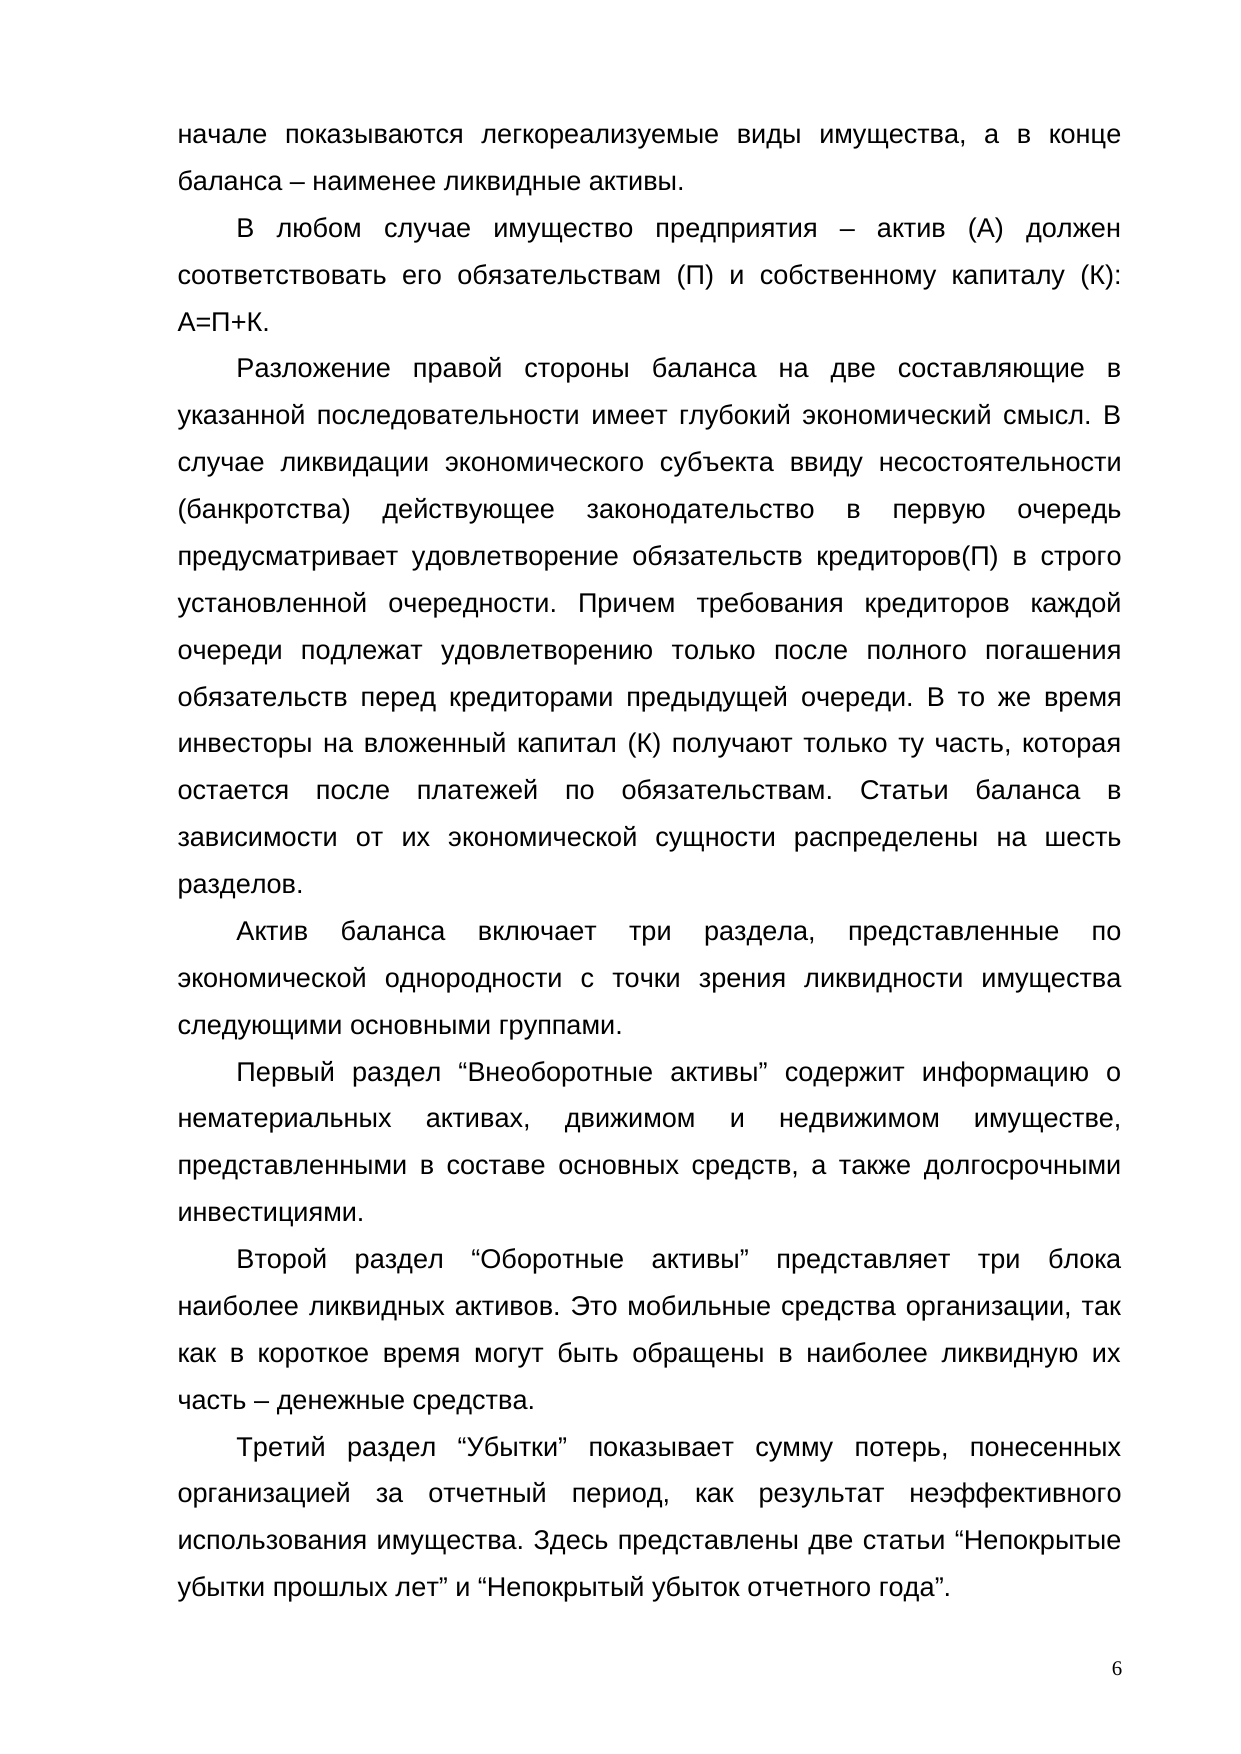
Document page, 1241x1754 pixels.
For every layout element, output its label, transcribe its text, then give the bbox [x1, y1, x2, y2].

text Разложение правой стороны баланса на две составляющие в указанной последовательности имеет глубокий экономический смысл. В случае ликвидации экономического субъекта ввиду несостоятельности (банкротства) действующее законодательство в первую очередь предусматривает удовлетворение обязательств кредиторов(П) в строго установленной очередности. Причем требования кредиторов каждой очереди подлежат удовлетворению только после полного погашения обязательств перед кредиторами предыдущей очереди. В то же время инвесторы на вложенный капитал (К) получают только ту часть, которая остается после платежей по обязательствам. Статьи баланса в зависимости от их экономической сущности распределены на шесть разделов. [177, 352, 1122, 899]
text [177, 118, 1122, 196]
text Третий раздел “Убытки” показывает сумму потерь, понесенных организацией за отчетный период, как результат неэффективного использования имущества. Здесь представлены две статьи “Непокрытые убытки прошлых лет” и “Непокрытый убыток отчетного года”. [177, 1431, 1122, 1602]
text Второй раздел “Оборотные активы” представляет три блока наиболее ликвидных активов. Это мобильные средства организации, так как в короткое время могут быть обращены в наиболее ликвидную их часть – денежные средства. [177, 1243, 1122, 1415]
text Актив баланса включает три раздела, представленные по экономической однородности с точки зрения ликвидности имущества следующими основными группами. [177, 915, 1122, 1040]
text В любом случае имущество предприятия – актив (А) должен соответствовать его обязательствам (П) и собственному капиталу (К): А=П+К. [177, 212, 1122, 337]
text Первый раздел “Внеоборотные активы” содержит информацию о нематериальных активах, движимом и недвижимом имуществе, представленными в составе основных средств, а также долгосрочными инвестициями. [177, 1056, 1122, 1227]
